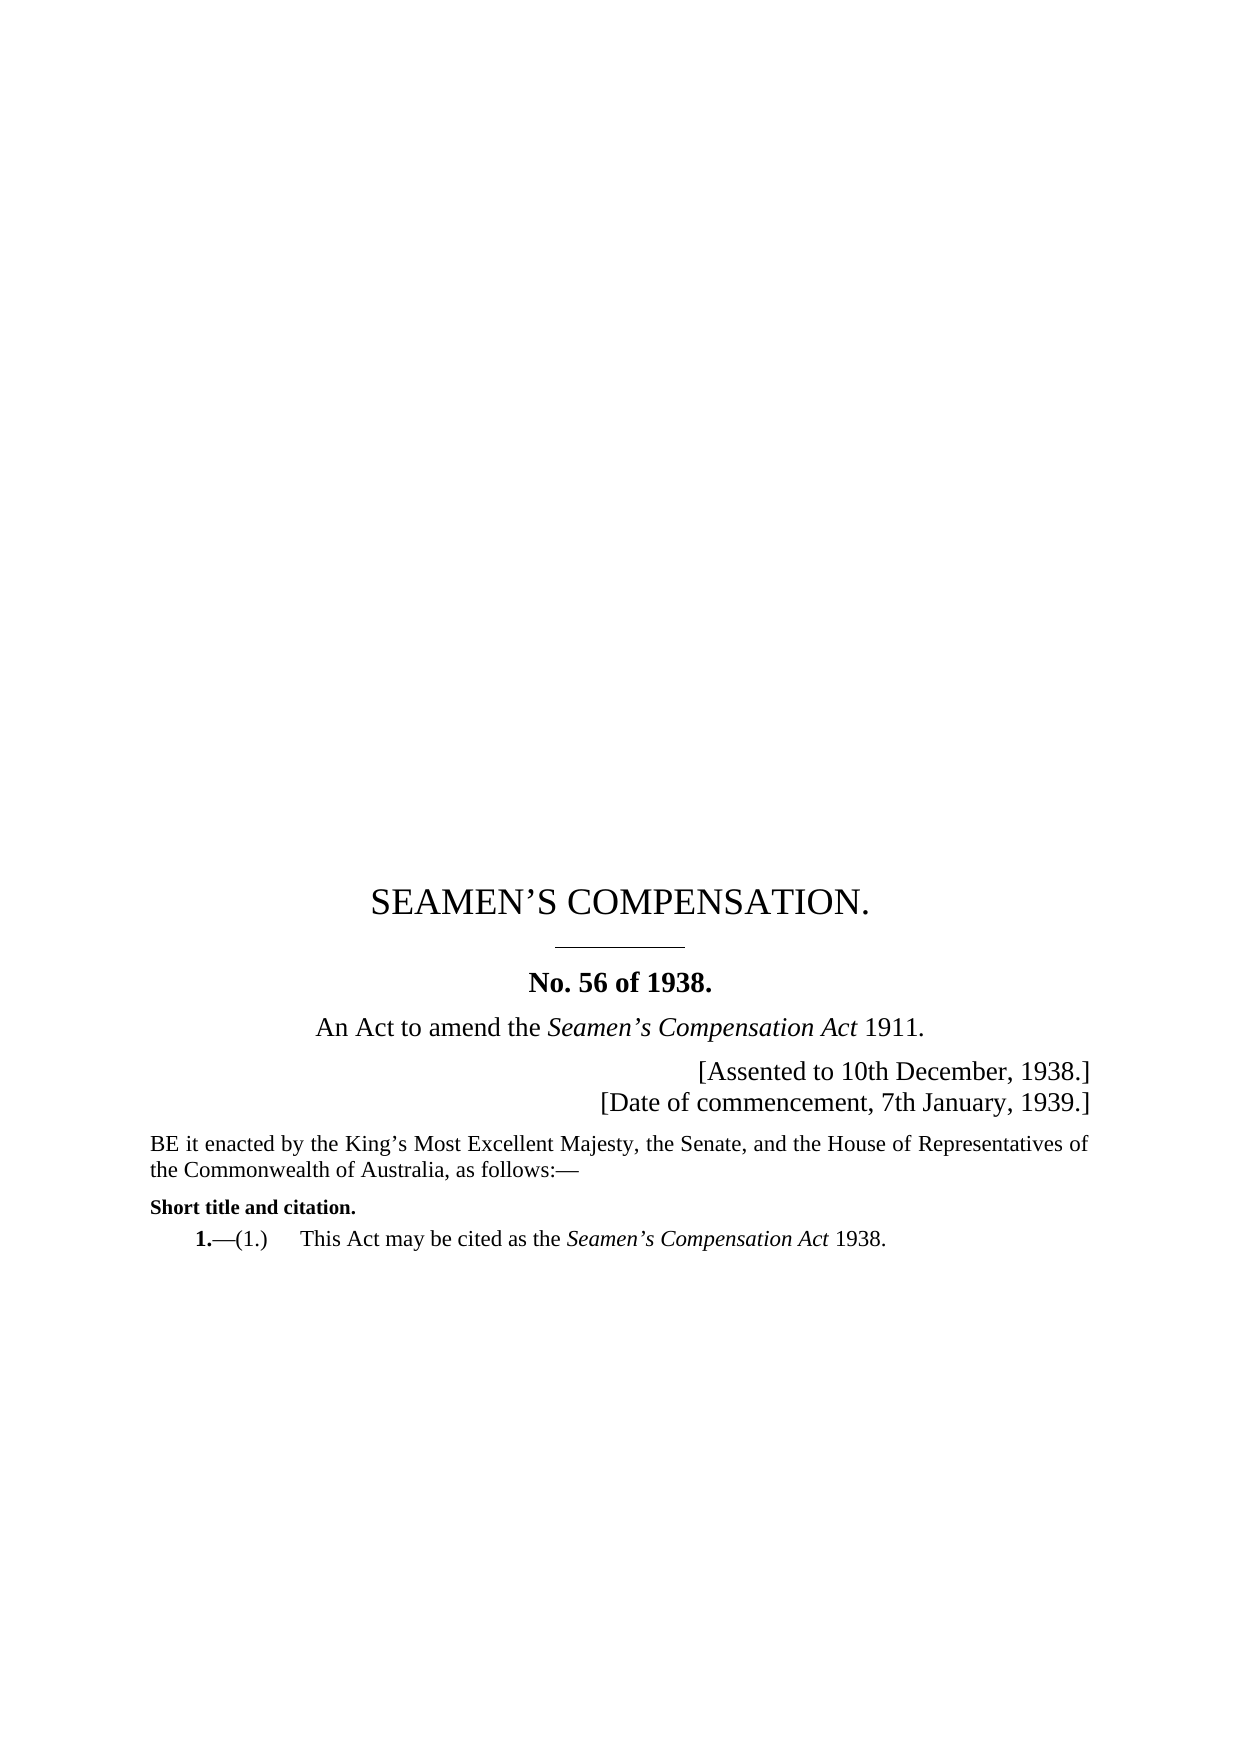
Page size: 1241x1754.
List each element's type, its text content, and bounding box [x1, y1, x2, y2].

text BE it enacted by the King’s Most Excellent Majesty, the Senate, and the House of Representatives of the Commonwealth of Australia, as follows:— [150, 1130, 1090, 1182]
text No. 56 of 1938. [150, 965, 1090, 999]
text [Assented to 10th December, 1938.] [150, 1055, 1090, 1086]
text Short title and citation. [150, 1195, 1090, 1219]
text An Act to amend the Seamen’s Compensation Act 1911. [150, 1011, 1090, 1042]
text 1.—(1.) This Act may be cited as the Seamen’s Compensation Act 1938. [150, 1225, 1090, 1252]
text [Date of commencement, 7th January, 1939.] [150, 1086, 1090, 1117]
text SEAMEN’S COMPENSATION. [150, 879, 1090, 922]
